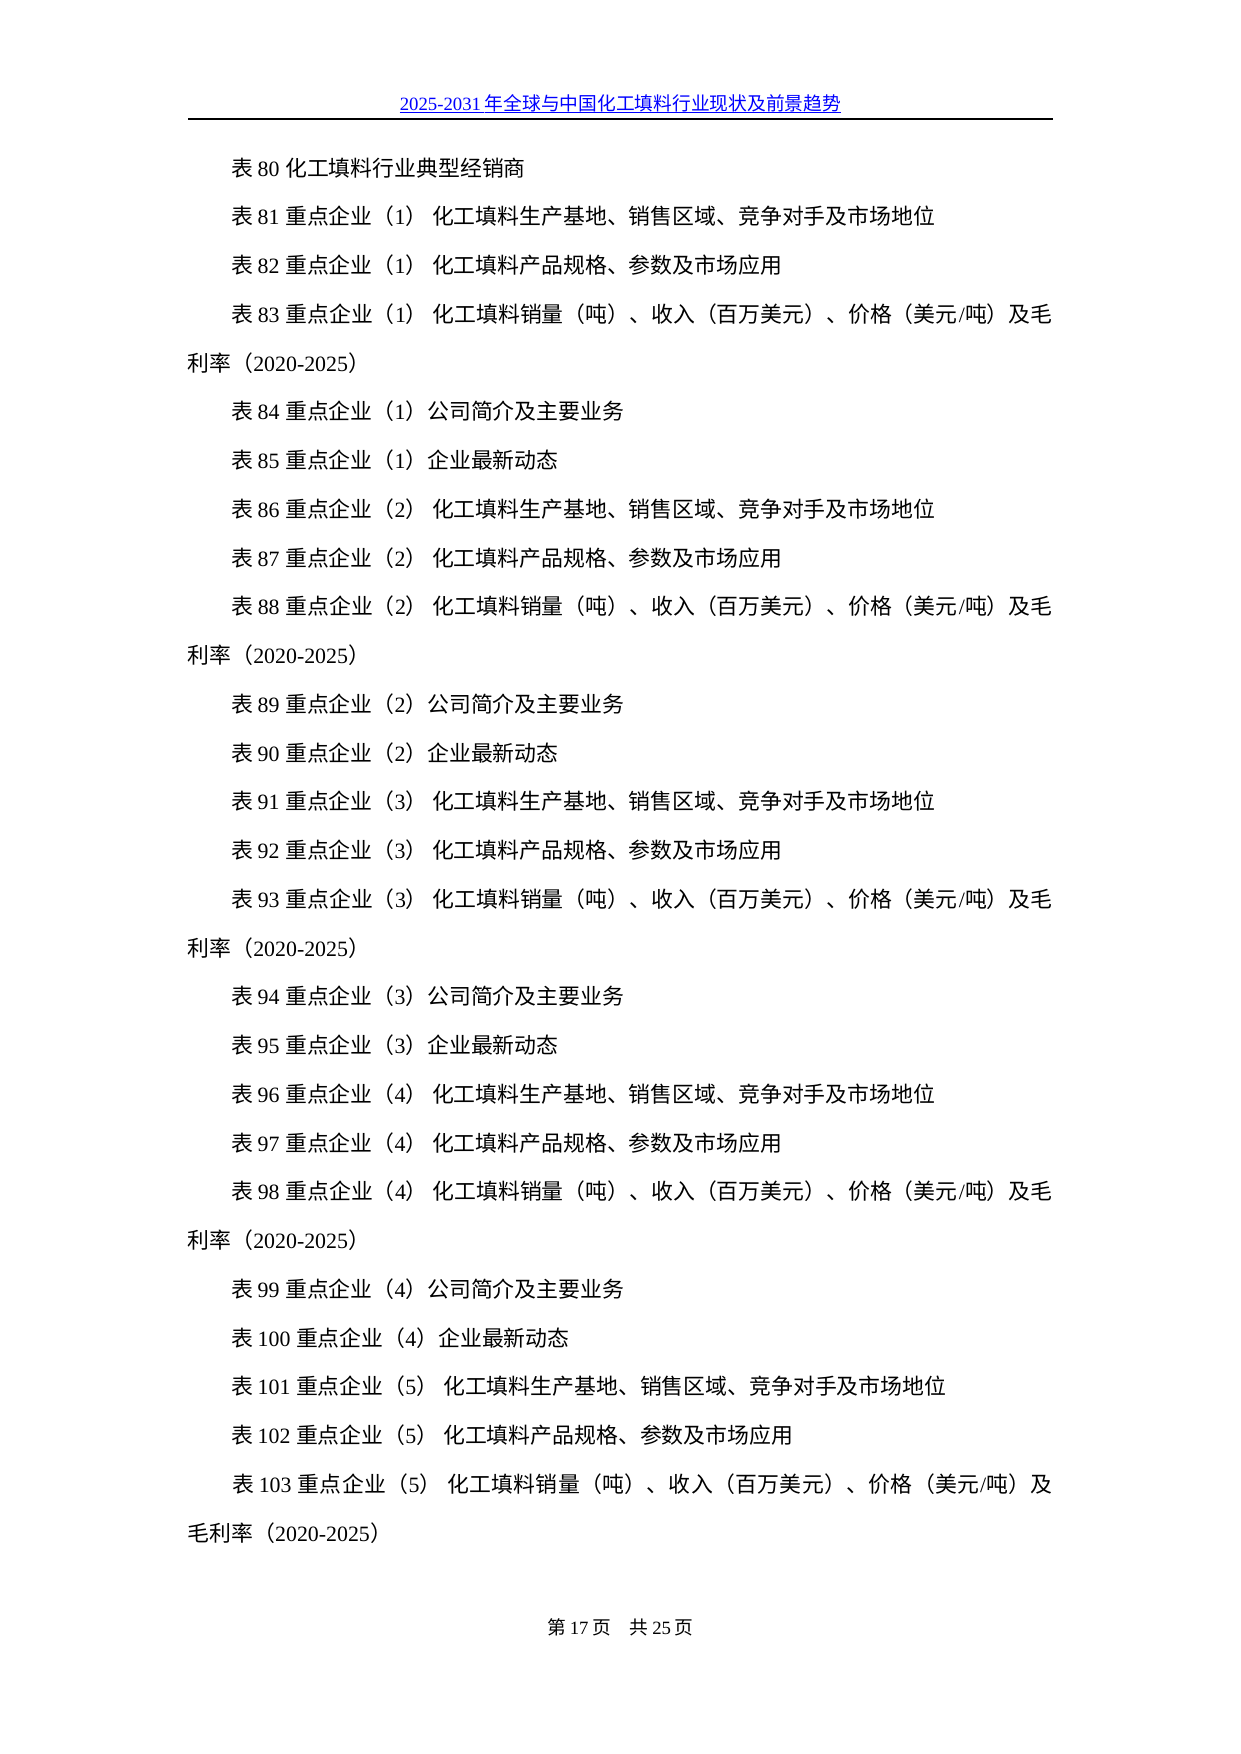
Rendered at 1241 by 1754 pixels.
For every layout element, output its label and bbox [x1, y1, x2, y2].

text [187, 150, 1053, 1548]
